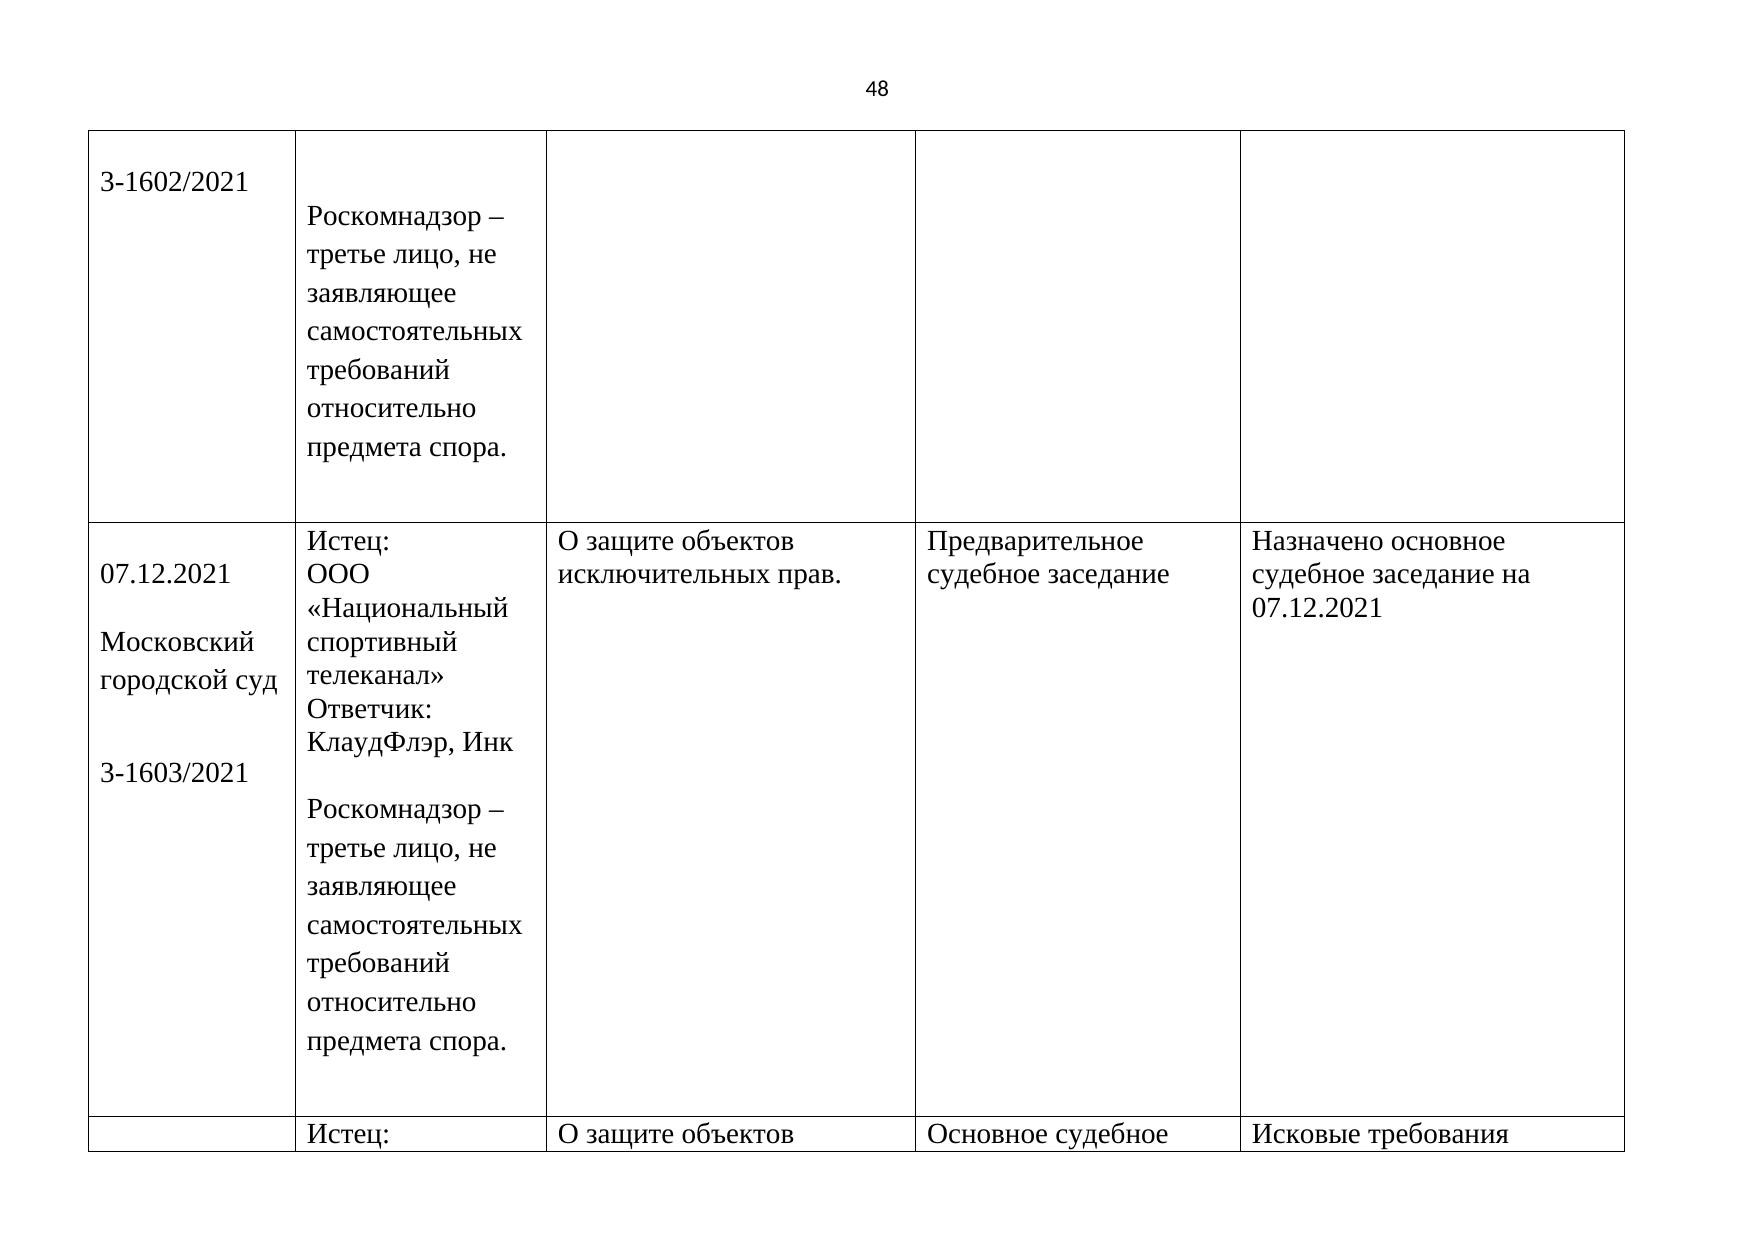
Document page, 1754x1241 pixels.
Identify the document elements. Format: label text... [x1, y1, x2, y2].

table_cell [547, 1117, 915, 1151]
table_cell О защите объектов исключительных прав. [547, 523, 915, 1116]
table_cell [296, 1117, 546, 1151]
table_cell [1241, 131, 1624, 522]
table_cell Предварительное судебное заседание [916, 523, 1240, 1116]
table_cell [89, 131, 295, 522]
table_cell 07.12.2021 Московский городской суд 3-1603/2021 [89, 523, 295, 1116]
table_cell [916, 1117, 1240, 1151]
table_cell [916, 131, 1240, 522]
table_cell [547, 131, 915, 522]
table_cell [89, 1117, 295, 1151]
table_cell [1241, 1117, 1624, 1151]
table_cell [296, 131, 546, 522]
table_cell Назначено основное судебное заседание на 07.12.2021 [1241, 523, 1624, 1116]
